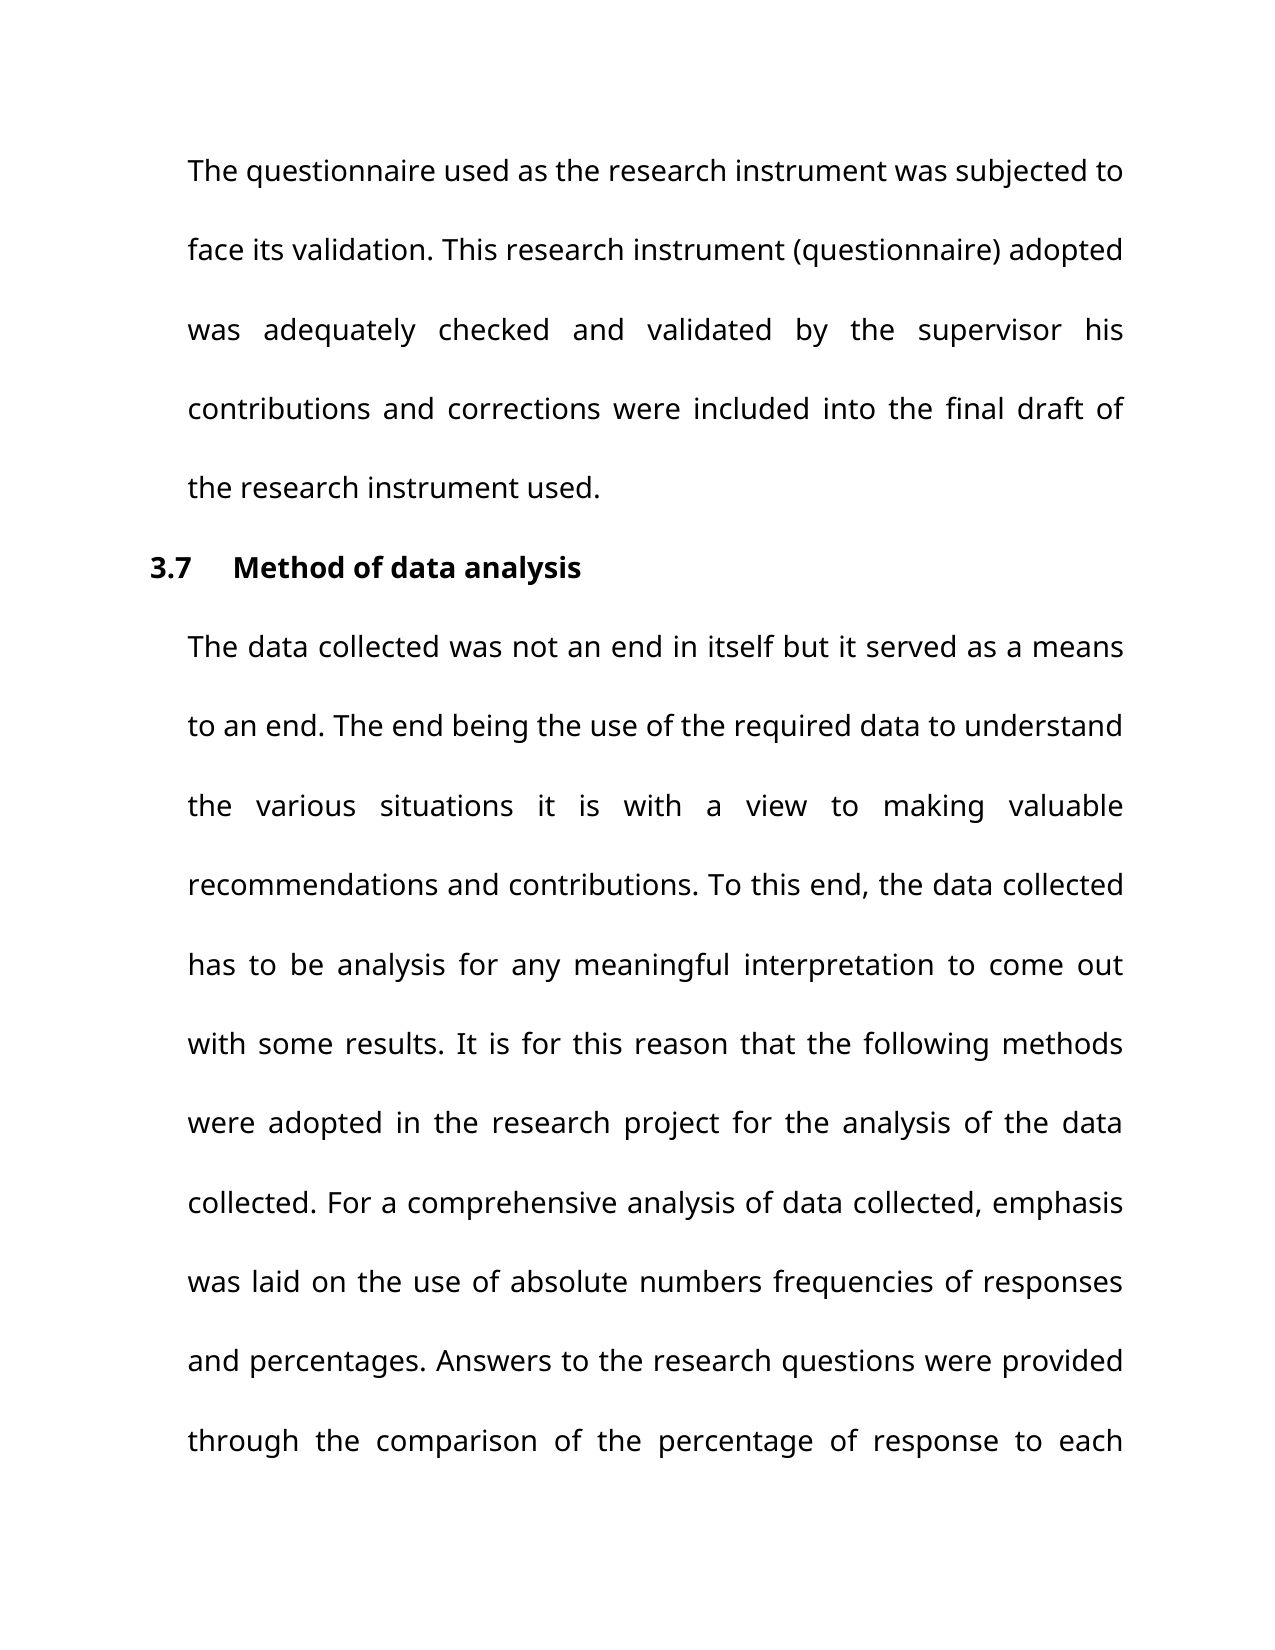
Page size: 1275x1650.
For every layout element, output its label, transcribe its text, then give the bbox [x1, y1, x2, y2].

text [187, 626, 1125, 1460]
list Method of data analysis [150, 547, 1125, 587]
text The questionnaire used as the research instrument was subjected to face its validation. This research instrument (questionnaire) adopted was adequately checked and validated by the supervisor his contributions and corrections were included into the final draft of the research instrument used. [187, 150, 1125, 507]
